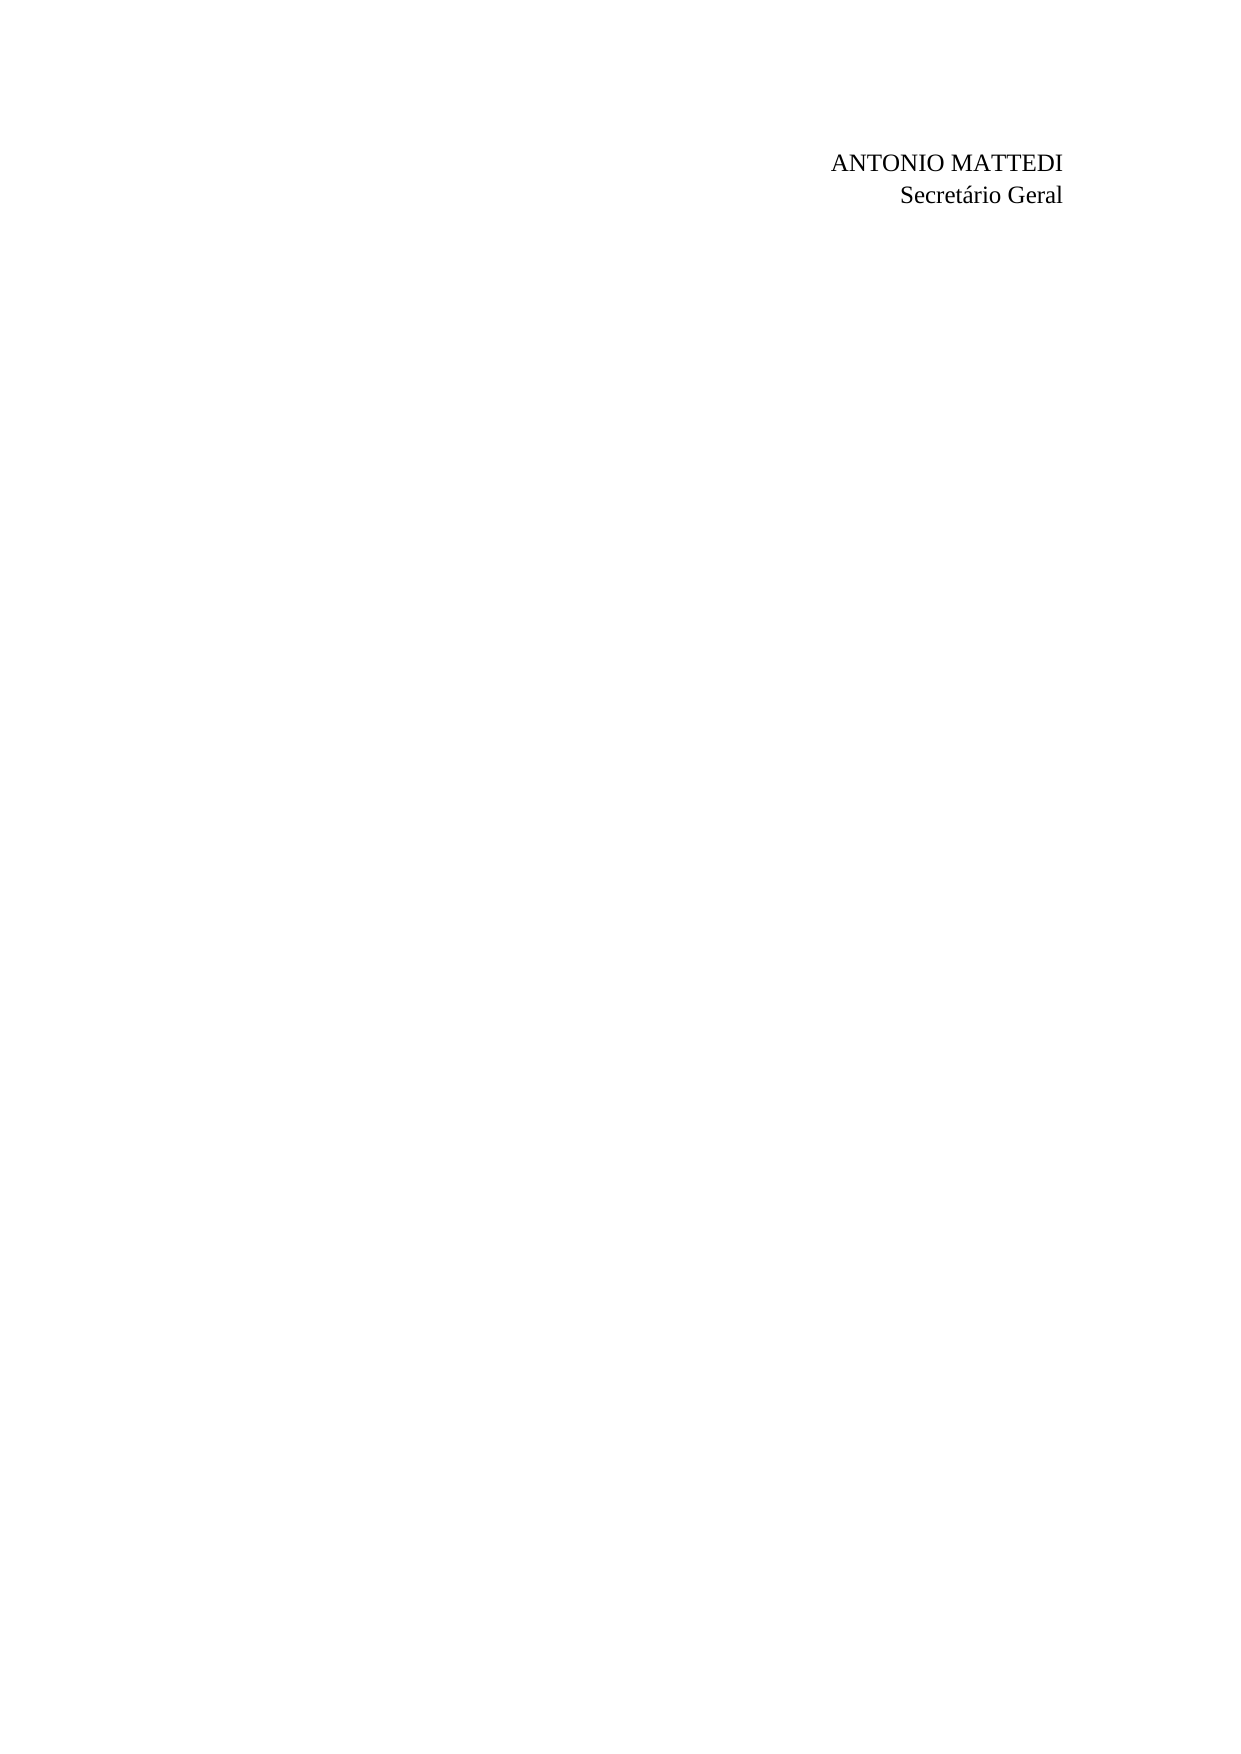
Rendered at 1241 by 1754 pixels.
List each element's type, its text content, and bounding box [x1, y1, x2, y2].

text ANTONIO MATTEDI Secretário Geral [354, 148, 1063, 209]
